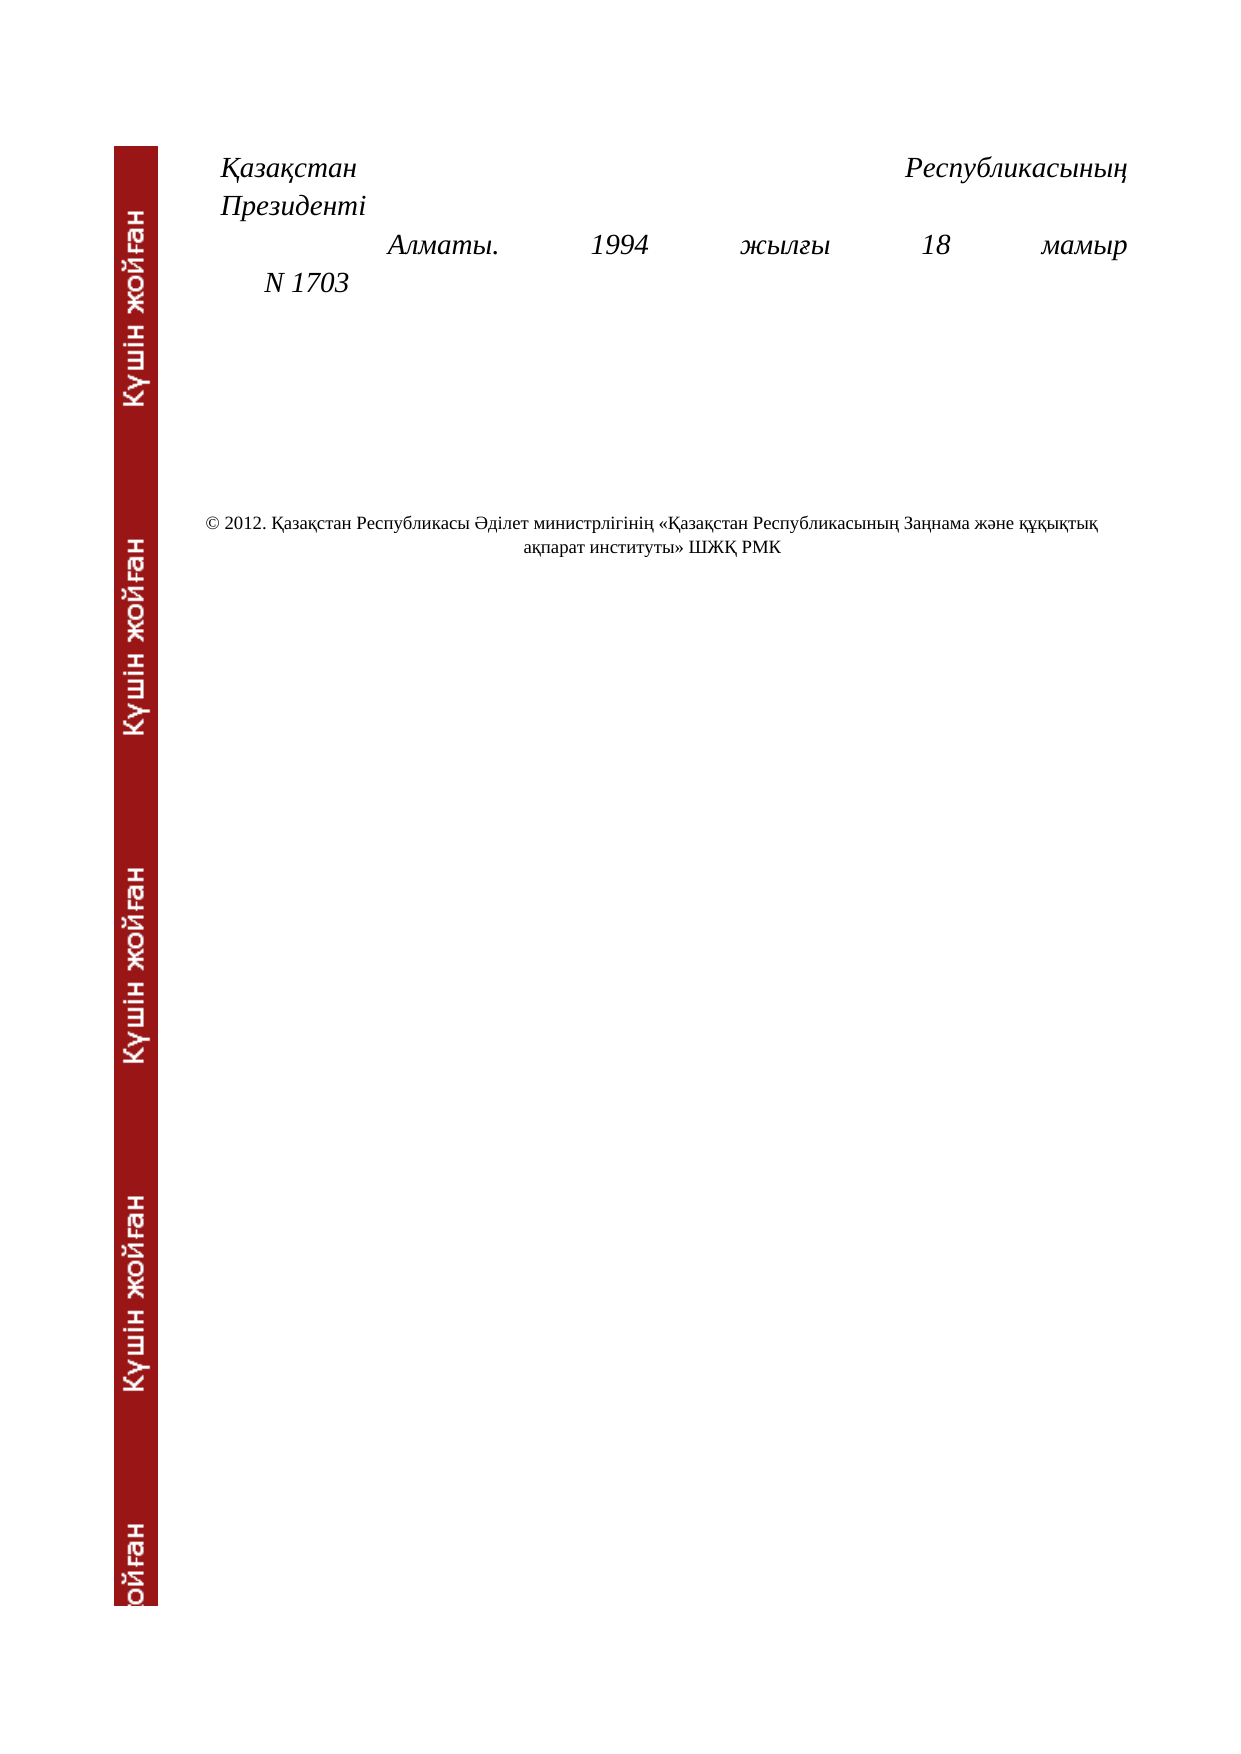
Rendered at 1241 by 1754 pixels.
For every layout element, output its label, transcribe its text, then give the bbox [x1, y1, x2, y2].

text Алматы. 1994 жылғы 18 мамыр N 1703 [112, 227, 1128, 299]
picture [114, 222, 158, 227]
picture [114, 146, 158, 150]
text © 2012. Қазақстан Республикасы Әділет министрлігінің «Қазақстан Республикасының Заңнама және құқықтық ақпарат институты» ШЖҚ РМК [112, 512, 1128, 558]
picture [114, 299, 158, 512]
text Қазақстан Республикасының Президентi [112, 150, 1128, 222]
picture [114, 558, 158, 1606]
